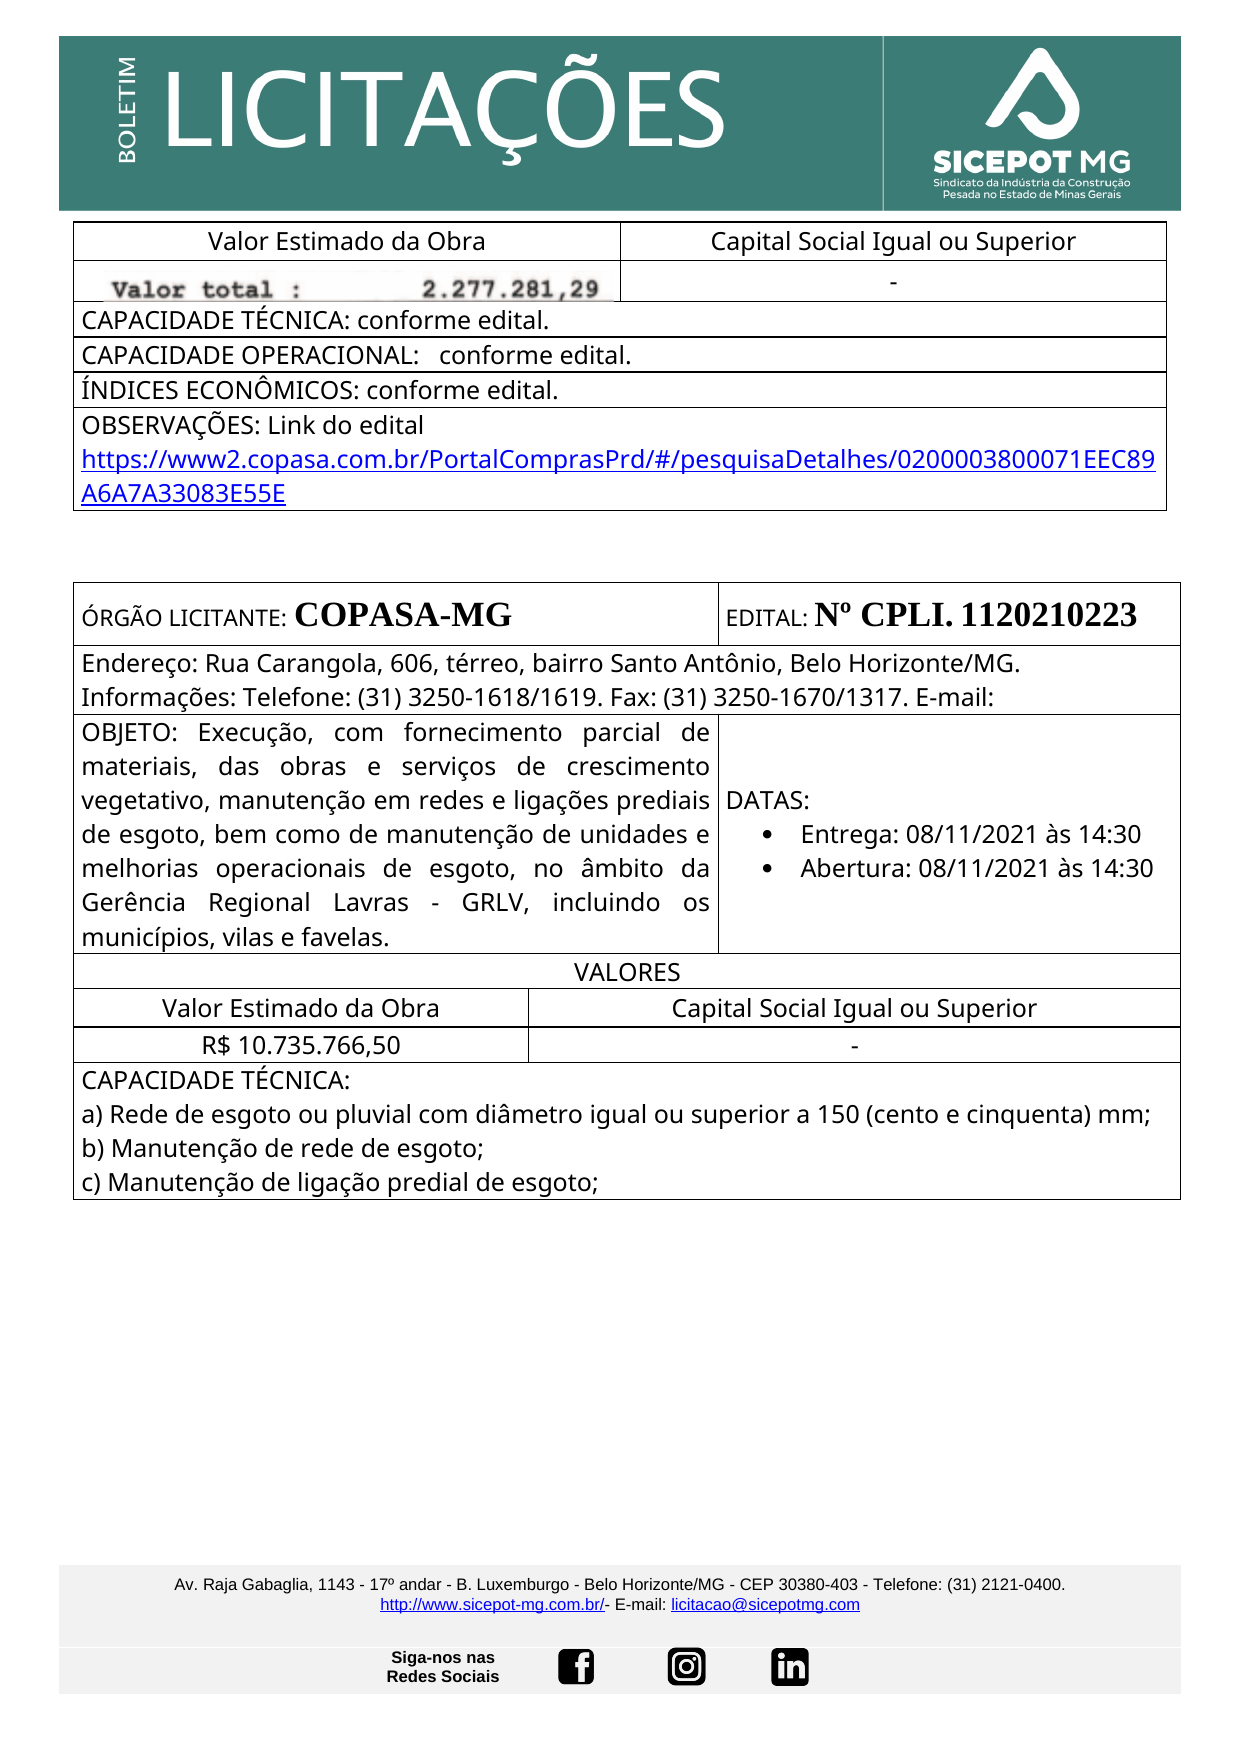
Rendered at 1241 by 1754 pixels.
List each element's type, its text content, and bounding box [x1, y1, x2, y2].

table_cell [74, 261, 620, 301]
table_cell Valor Estimado da Obra [74, 989, 528, 1026]
picture [667, 1647, 706, 1686]
table_cell OBJETO: Execução, com fornecimento parcial de materiais, das obras e serviços de crescimento vegetativo, manutenção em redes e ligações prediais de esgoto, bem como de manutenção de unidades e melhorias operacionais de esgoto, no âmbito da Gerência Regional Lavras - GRLV, incluindo os municípios, vilas e favelas. [74, 715, 718, 953]
table_cell OBSERVAÇÕES: Link do edital https://www2.copasa.com.br/PortalComprasPrd/#/pesquisaDetalhes/0200003800071EEC89A6A7A33083E55E [74, 408, 1166, 510]
table_cell DATAS: Entrega: 08/11/2021 às 14:30 Abertura: 08/11/2021 às 14:30 [719, 715, 1180, 953]
table_cell - [621, 261, 1166, 301]
picture [771, 1648, 809, 1686]
table_header ÓRGÃO LICITANTE: COPASA-MG [74, 583, 718, 644]
picture [104, 271, 613, 301]
picture [557, 1648, 594, 1685]
table_cell VALORES [74, 954, 1180, 988]
table_header EDITAL: Nº CPLI. 1120210223 [719, 583, 1180, 644]
picture [59, 36, 1181, 211]
table_cell CAPACIDADE OPERACIONAL: conforme edital. [74, 338, 1166, 371]
table_cell Capital Social Igual ou Superior [529, 989, 1180, 1026]
table_cell ÍNDICES ECONÔMICOS: conforme edital. [74, 373, 1166, 407]
table_cell Valor Estimado da Obra [74, 223, 620, 259]
table_cell CAPACIDADE TÉCNICA: conforme edital. [74, 302, 1166, 336]
table_cell - [529, 1028, 1180, 1062]
table_cell CAPACIDADE TÉCNICA: a) Rede de esgoto ou pluvial com diâmetro igual ou superior a 150 (cento e cinquenta) mm; b) Manutenção de rede de esgoto; c) Manutenção de ligação predial de esgoto; [74, 1063, 1180, 1199]
table_cell Endereço: Rua Carangola, 606, térreo, bairro Santo Antônio, Belo Horizonte/MG. Informações: Telefone: (31) 3250-1618/1619. Fax: (31) 3250-1670/1317. E-mail: [74, 646, 1180, 714]
table_cell R$ 10.735.766,50 [74, 1028, 528, 1062]
table_cell Capital Social Igual ou Superior [621, 223, 1166, 259]
